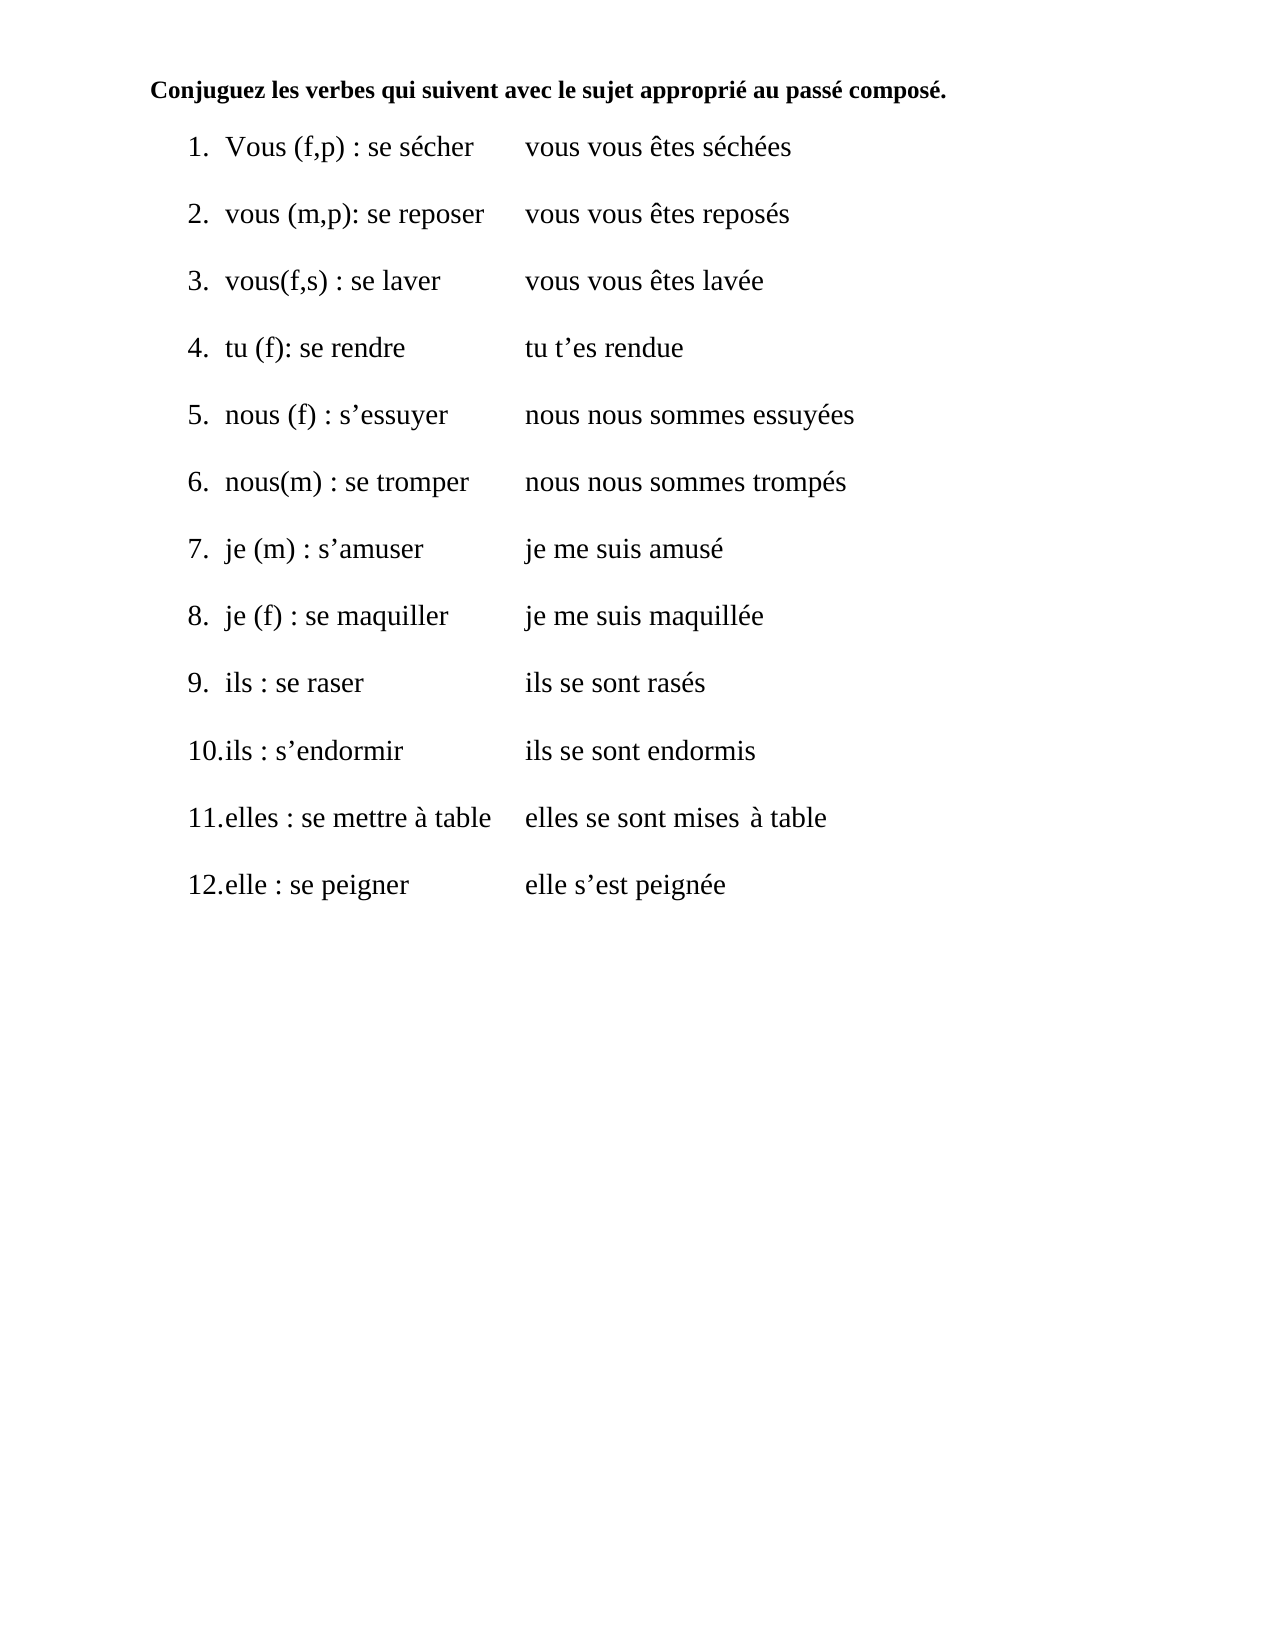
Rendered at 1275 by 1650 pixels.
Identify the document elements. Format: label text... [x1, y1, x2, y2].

list ils : s’endormir ils se sont endormis [187, 733, 1125, 766]
list elles : se mettre à table elles se sont mises à table [187, 800, 1125, 833]
list vous(f,s) : se laver vous vous êtes lavée [187, 263, 1125, 297]
list je (f) : se maquiller je me suis maquillée [187, 598, 1125, 632]
text Conjuguez les verbes qui suivent avec le sujet approprié au passé composé. [150, 75, 1125, 104]
list Vous (f,p) : se sécher vous vous êtes séchées [187, 129, 1125, 162]
list je (m) : s’amuser je me suis amusé [187, 531, 1125, 565]
list ils : se raser ils se sont rasés [187, 666, 1125, 699]
list vous (m,p): se reposer vous vous êtes reposés [187, 196, 1125, 229]
list elle : se peigner elle s’est peignée [187, 867, 1125, 900]
list nous (f) : s’essuyer nous nous sommes essuyées [187, 397, 1125, 431]
list tu (f): se rendre tu t’es rendue [187, 330, 1125, 364]
list nous(m) : se tromper nous nous sommes trompés [187, 464, 1125, 498]
